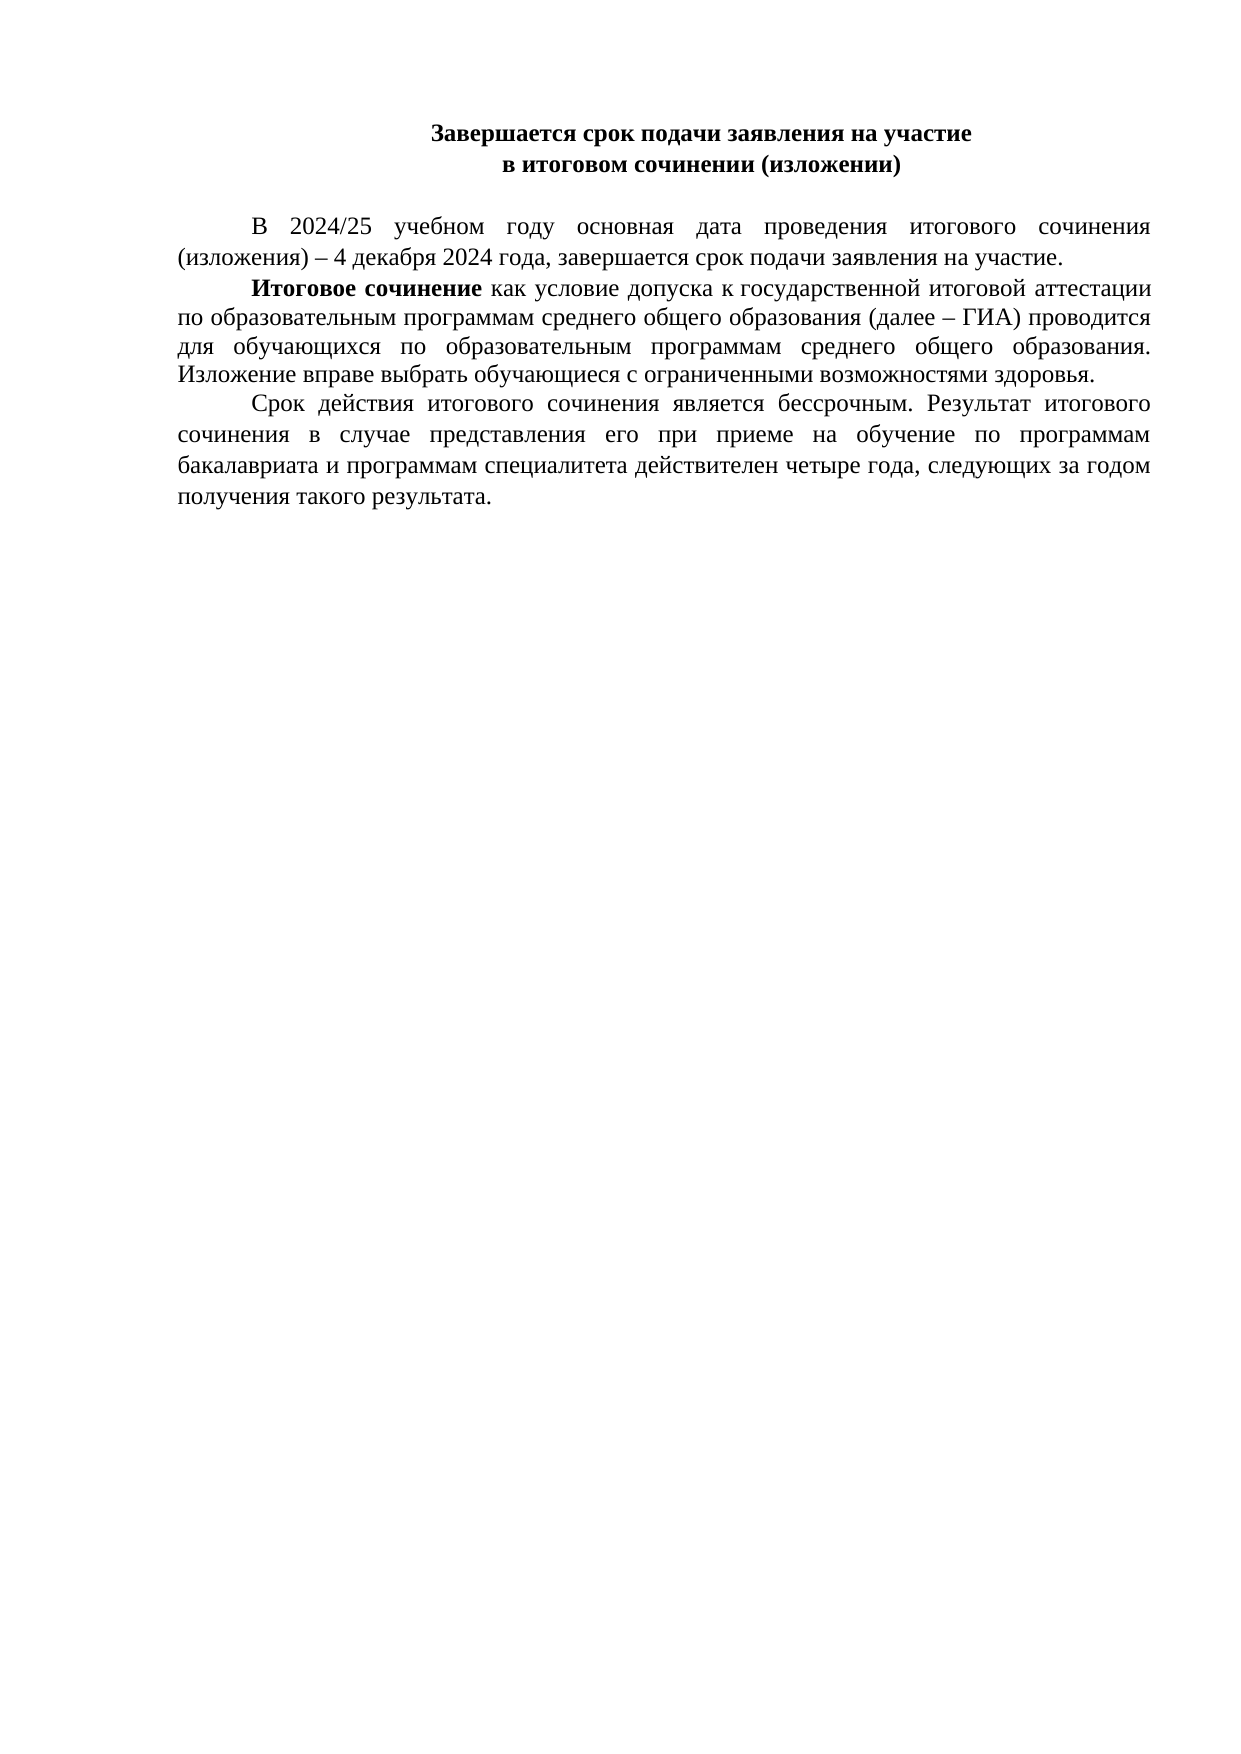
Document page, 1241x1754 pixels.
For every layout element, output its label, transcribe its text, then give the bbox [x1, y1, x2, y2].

text Срок действия итогового сочинения является бессрочным. Результат итогового сочинения в случае представления его при приеме на обучение по программам бакалавриата и программам специалитета действителен четыре года, следующих за годом получения такого результата. [177, 388, 1152, 510]
text Итоговое сочинение как условие допуска к государственной итоговой аттестации по образовательным программам среднего общего образования (далее – ГИА) проводится для обучающихся по образовательным программам среднего общего образования. Изложение вправе выбрать обучающиеся с ограниченными возможностями здоровья. [177, 273, 1152, 388]
text Завершается срок подачи заявления на участие [177, 118, 1152, 147]
text В 2024/25 учебном году основная дата проведения итогового сочинения (изложения) – 4 декабря 2024 года, завершается срок подачи заявления на участие. [177, 211, 1152, 271]
text в итоговом сочинении (изложении) [177, 149, 1152, 178]
